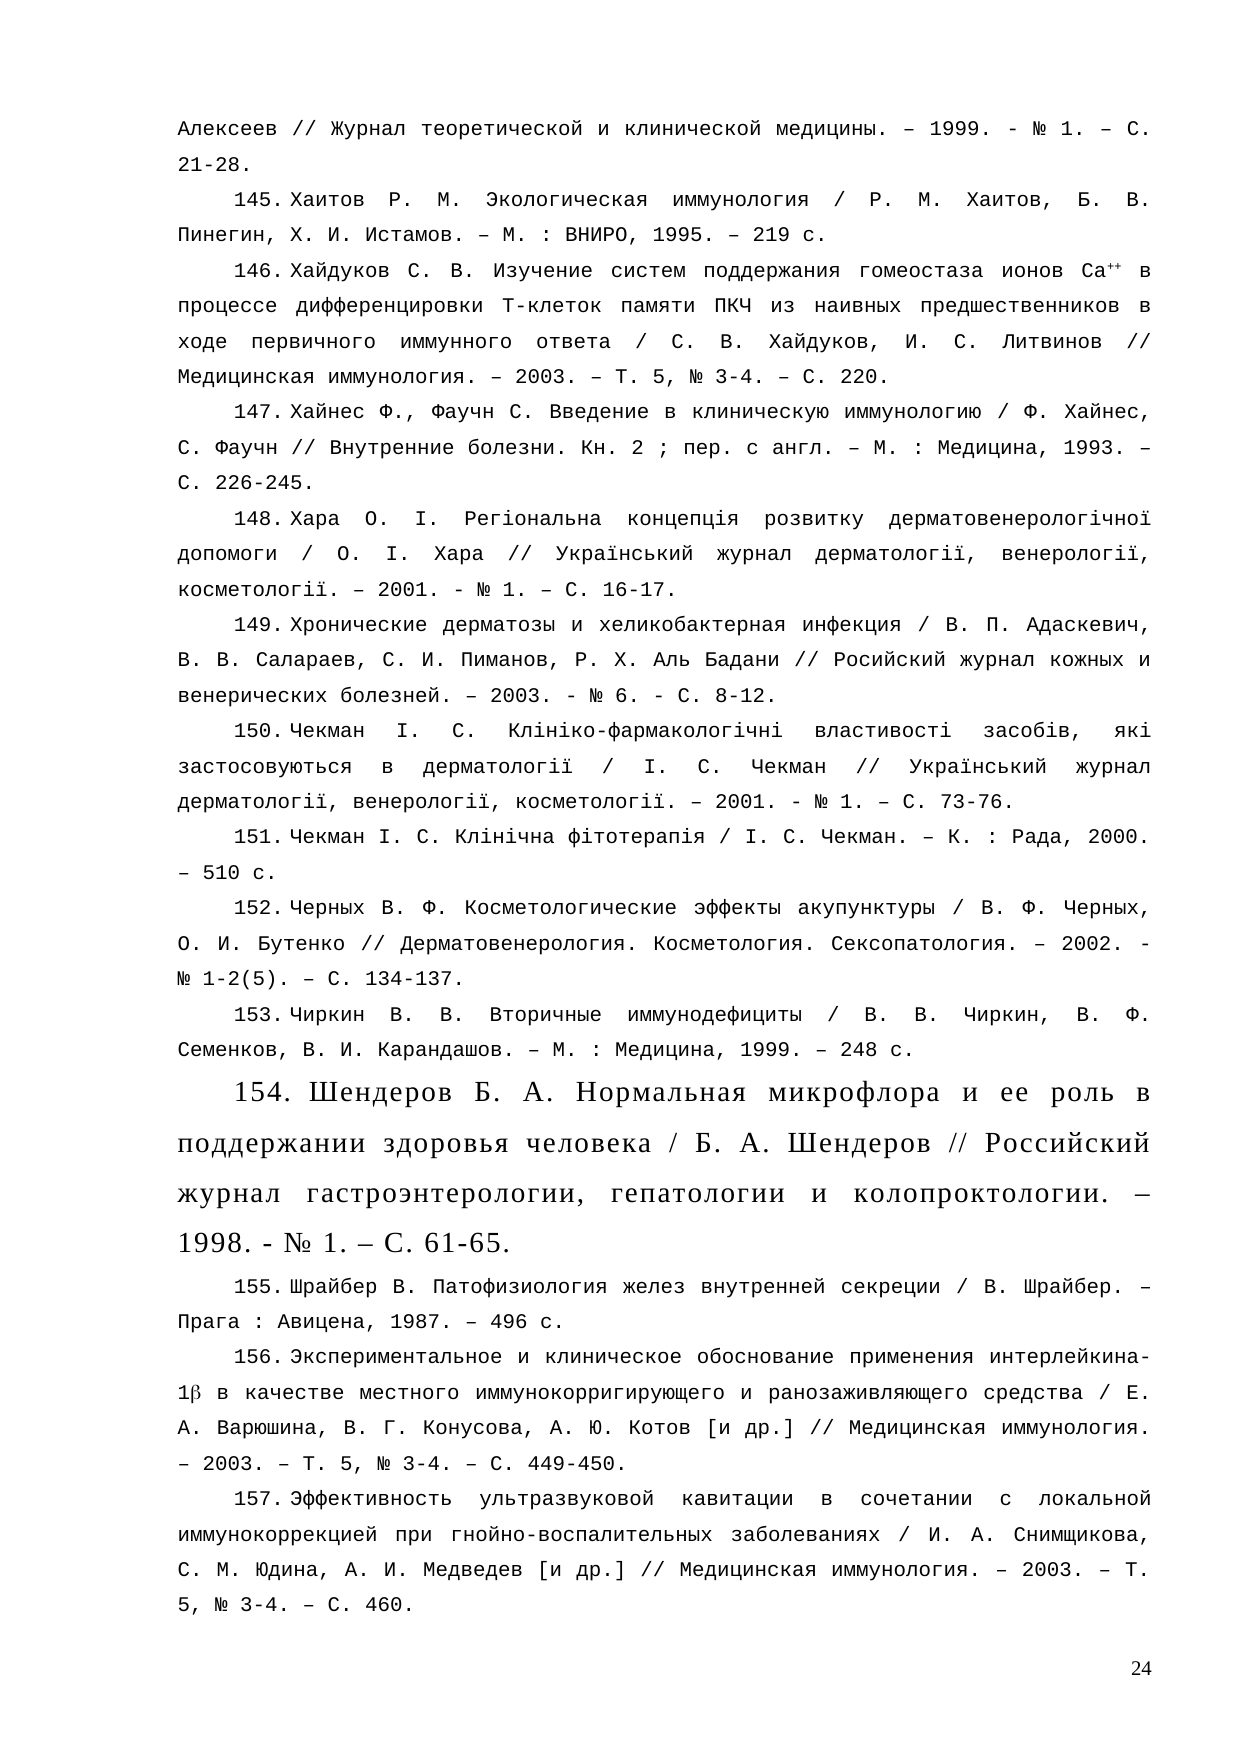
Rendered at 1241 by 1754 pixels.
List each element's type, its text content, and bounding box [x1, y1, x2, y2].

list Черных В. Ф. Косметологические эффекты акупунктуры / В. Ф. Черных, О. И. Бутенко // Дерматовенерология. Косметология. Сексопатология. – 2002. - № 1-2(5). – С. 134-137. [177, 897, 1152, 992]
list Хаитов Р. М. Экологическая иммунология / Р. М. Хаитов, Б. В. Пинегин, Х. И. Истамов. – М. : ВНИРО, 1995. – 219 с. [177, 189, 1152, 248]
list Чиркин В. В. Вторичные иммунодефициты / В. В. Чиркин, В. Ф. Семенков, В. И. Карандашов. – М. : Медицина, 1999. – 248 с. [177, 1003, 1152, 1063]
list Хайдуков С. В. Изучение систем поддержания гомеостаза ионов Са++ в процессе дифференцировки Т-клеток памяти ПКЧ из наивных предшественников в ходе первичного иммунного ответа / С. В. Хайдуков, И. С. Литвинов // Медицинская иммунология. – 2003. – Т. 5, № 3-4. – С. 220. [177, 260, 1152, 390]
list Чекман І. С. Клінічна фітотерапія / І. С. Чекман. – К. : Рада, 2000. – 510 с. [177, 826, 1152, 886]
list Шендеров Б. А. Нормальная микрофлора и ее роль в поддержании здоровья человека / Б. А. Шендеров // Российский журнал гастроэнтерологии, гепатологии и колопроктологии. – 1998. - № 1. – С. 61-65. [177, 1074, 1152, 1259]
list Эффективность ультразвуковой кавитации в сочетании с локальной иммунокоррекцией при гнойно-воспалительных заболеваниях / И. А. Снимщикова, С. М. Юдина, А. И. Медведев [и др.] // Медицинская иммунология. – 2003. – Т. 5, № 3-4. – С. 460. [177, 1488, 1152, 1618]
list Шрайбер В. Патофизиология желез внутренней секреции / В. Шрайбер. – Прага : Авицена, 1987. – 496 с. [177, 1276, 1152, 1335]
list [177, 118, 1152, 177]
list Чекман І. С. Клініко-фармакологічні властивості засобів, які застосовуються в дерматології / І. С. Чекман // Український журнал дерматології, венерології, косметології. – 2001. - № 1. – С. 73-76. [177, 720, 1152, 815]
list Экспериментальное и клиническое обоснование применения интерлейкина-1 в качестве местного иммунокорригирующего и ранозаживляющего средства / Е. А. Варюшина, В. Г. Конусова, А. Ю. Котов [и др.] // Медицинская иммунология. – 2003. – Т. 5, № 3-4. – С. 449-450. [177, 1346, 1152, 1476]
list Хронические дерматозы и хеликобактерная инфекция / В. П. Адаскевич, В. В. Салараев, С. И. Пиманов, Р. Х. Аль Бадани // Росийский журнал кожных и венерических болезней. – 2003. - № 6. - С. 8-12. [177, 614, 1152, 708]
list Хайнес Ф., Фаучн С. Введение в клиническую иммунологию / Ф. Хайнес, С. Фаучн // Внутренние болезни. Кн. 2 ; пер. с англ. – М. : Медицина, 1993. – С. 226-245. [177, 401, 1152, 496]
list Хара О. І. Регіональна концепція розвитку дерматовенерологічної допомоги / О. І. Хара // Український журнал дерматології, венерології, косметології. – 2001. - № 1. – С. 16-17. [177, 508, 1152, 602]
